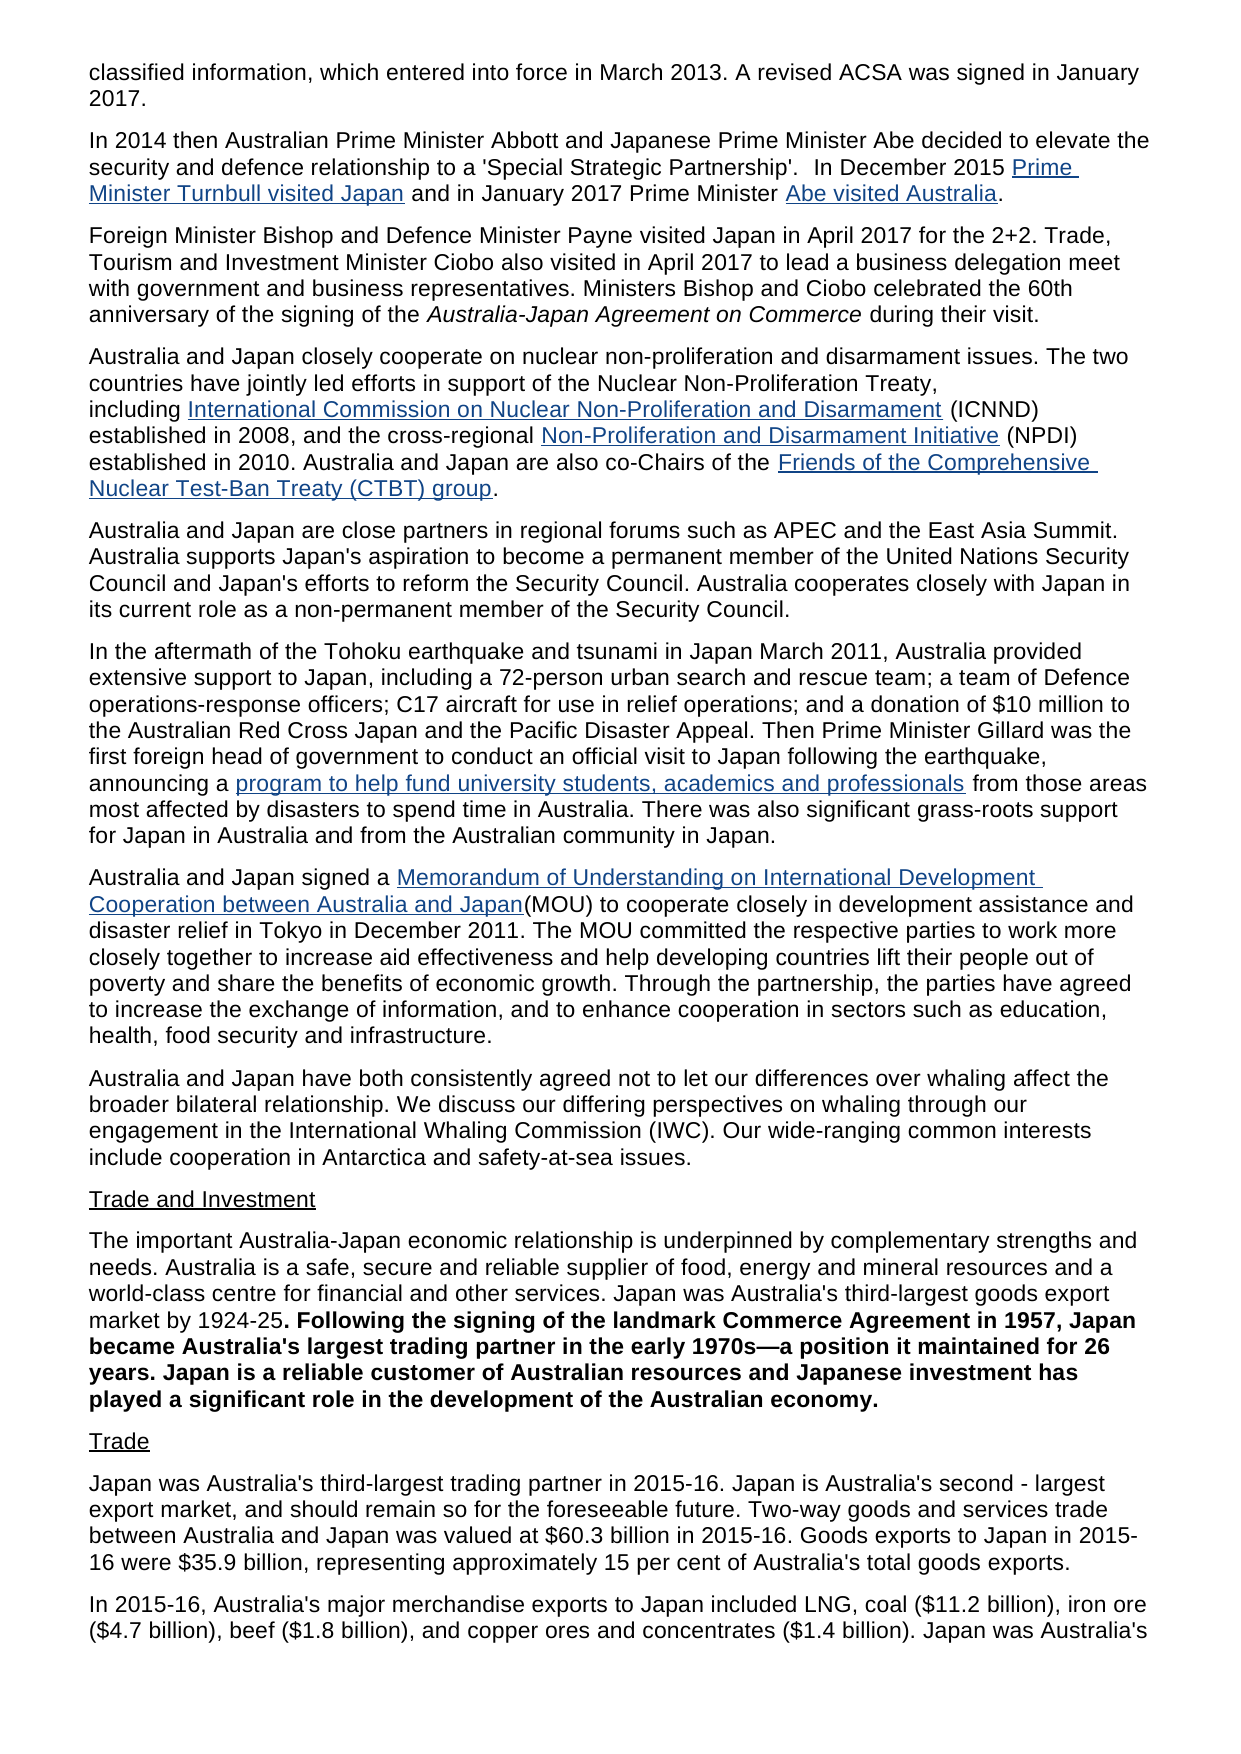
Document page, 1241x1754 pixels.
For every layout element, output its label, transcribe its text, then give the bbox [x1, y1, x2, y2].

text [89, 1591, 1152, 1643]
text Australia and Japan signed a Memorandum of Understanding on International Development Cooperation between Australia and Japan(MOU) to cooperate closely in development assistance and disaster relief in Tokyo in December 2011. The MOU committed the respective parties to work more closely together to increase aid effectiveness and help developing countries lift their people out of poverty and share the benefits of economic growth. Through the partnership, the parties have agreed to increase the exchange of information, and to enhance cooperation in sectors such as education, health, food security and infrastructure. [89, 864, 1152, 1049]
text Japan was Australia's third-largest trading partner in 2015-16. Japan is Australia's second - largest export market, and should remain so for the foreseeable future. Two-way goods and services trade between Australia and Japan was valued at $60.3 billion in 2015-16. Goods exports to Japan in 2015-16 were $35.9 billion, representing approximately 15 per cent of Australia's total goods exports. [89, 1469, 1152, 1575]
text Australia and Japan closely cooperate on nuclear non-proliferation and disarmament issues. The two countries have jointly led efforts in support of the Nuclear Non-Proliferation Treaty, including International Commission on Nuclear Non-Proliferation and Disarmament (ICNND) established in 2008, and the cross-regional Non-Proliferation and Disarmament Initiative (NPDI) established in 2010. Australia and Japan are also co-Chairs of the Friends of the Comprehensive Nuclear Test-Ban Treaty (CTBT) group. [89, 343, 1152, 501]
text Australia and Japan are close partners in regional forums such as APEC and the East Asia Summit. Australia supports Japan's aspiration to become a permanent member of the United Nations Security Council and Japan's efforts to reform the Security Council. Australia cooperates closely with Japan in its current role as a non-permanent member of the Security Council. [89, 517, 1152, 622]
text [89, 59, 1152, 112]
text In 2014 then Australian Prime Minister Abbott and Japanese Prime Minister Abe decided to elevate the security and defence relationship to a 'Special Strategic Partnership'. In December 2015 Prime Minister Turnbull visited Japan and in January 2017 Prime Minister Abe visited Australia. [89, 127, 1152, 206]
text In the aftermath of the Tohoku earthquake and tsunami in Japan March 2011, Australia provided extensive support to Japan, including a 72-person urban search and rescue team; a team of Defence operations-response officers; C17 aircraft for use in relief operations; and a donation of $10 million to the Australian Red Cross Japan and the Pacific Disaster Appeal. Then Prime Minister Gillard was the first foreign head of government to conduct an official visit to Japan following the earthquake, announcing a program to help fund university students, academics and professionals from those areas most affected by disasters to spend time in Australia. There was also significant grass-roots support for Japan in Australia and from the Australian community in Japan. [89, 638, 1152, 849]
subtitle Trade [89, 1428, 1152, 1454]
subtitle Trade and Investment [89, 1186, 1152, 1212]
text The important Australia-Japan economic relationship is underpinned by complementary strengths and needs. Australia is a safe, secure and reliable supplier of food, energy and mineral resources and a world-class centre for financial and other services. Japan was Australia's third-largest goods export market by 1924-25. Following the signing of the landmark Commerce Agreement in 1957, Japan became Australia's largest trading partner in the early 1970s—a position it maintained for 26 years. Japan is a reliable customer of Australian resources and Japanese investment has played a significant role in the development of the Australian economy. [89, 1227, 1152, 1412]
text Australia and Japan have both consistently agreed not to let our differences over whaling affect the broader bilateral relationship. We discuss our differing perspectives on whaling through our engagement in the International Whaling Commission (IWC). Our wide-ranging common interests include cooperation in Antarctica and safety-at-sea issues. [89, 1064, 1152, 1170]
text Foreign Minister Bishop and Defence Minister Payne visited Japan in April 2017 for the 2+2. Trade, Tourism and Investment Minister Ciobo also visited in April 2017 to lead a business delegation meet with government and business representatives. Ministers Bishop and Ciobo celebrated the 60th anniversary of the signing of the Australia-Japan Agreement on Commerce during their visit. [89, 222, 1152, 327]
